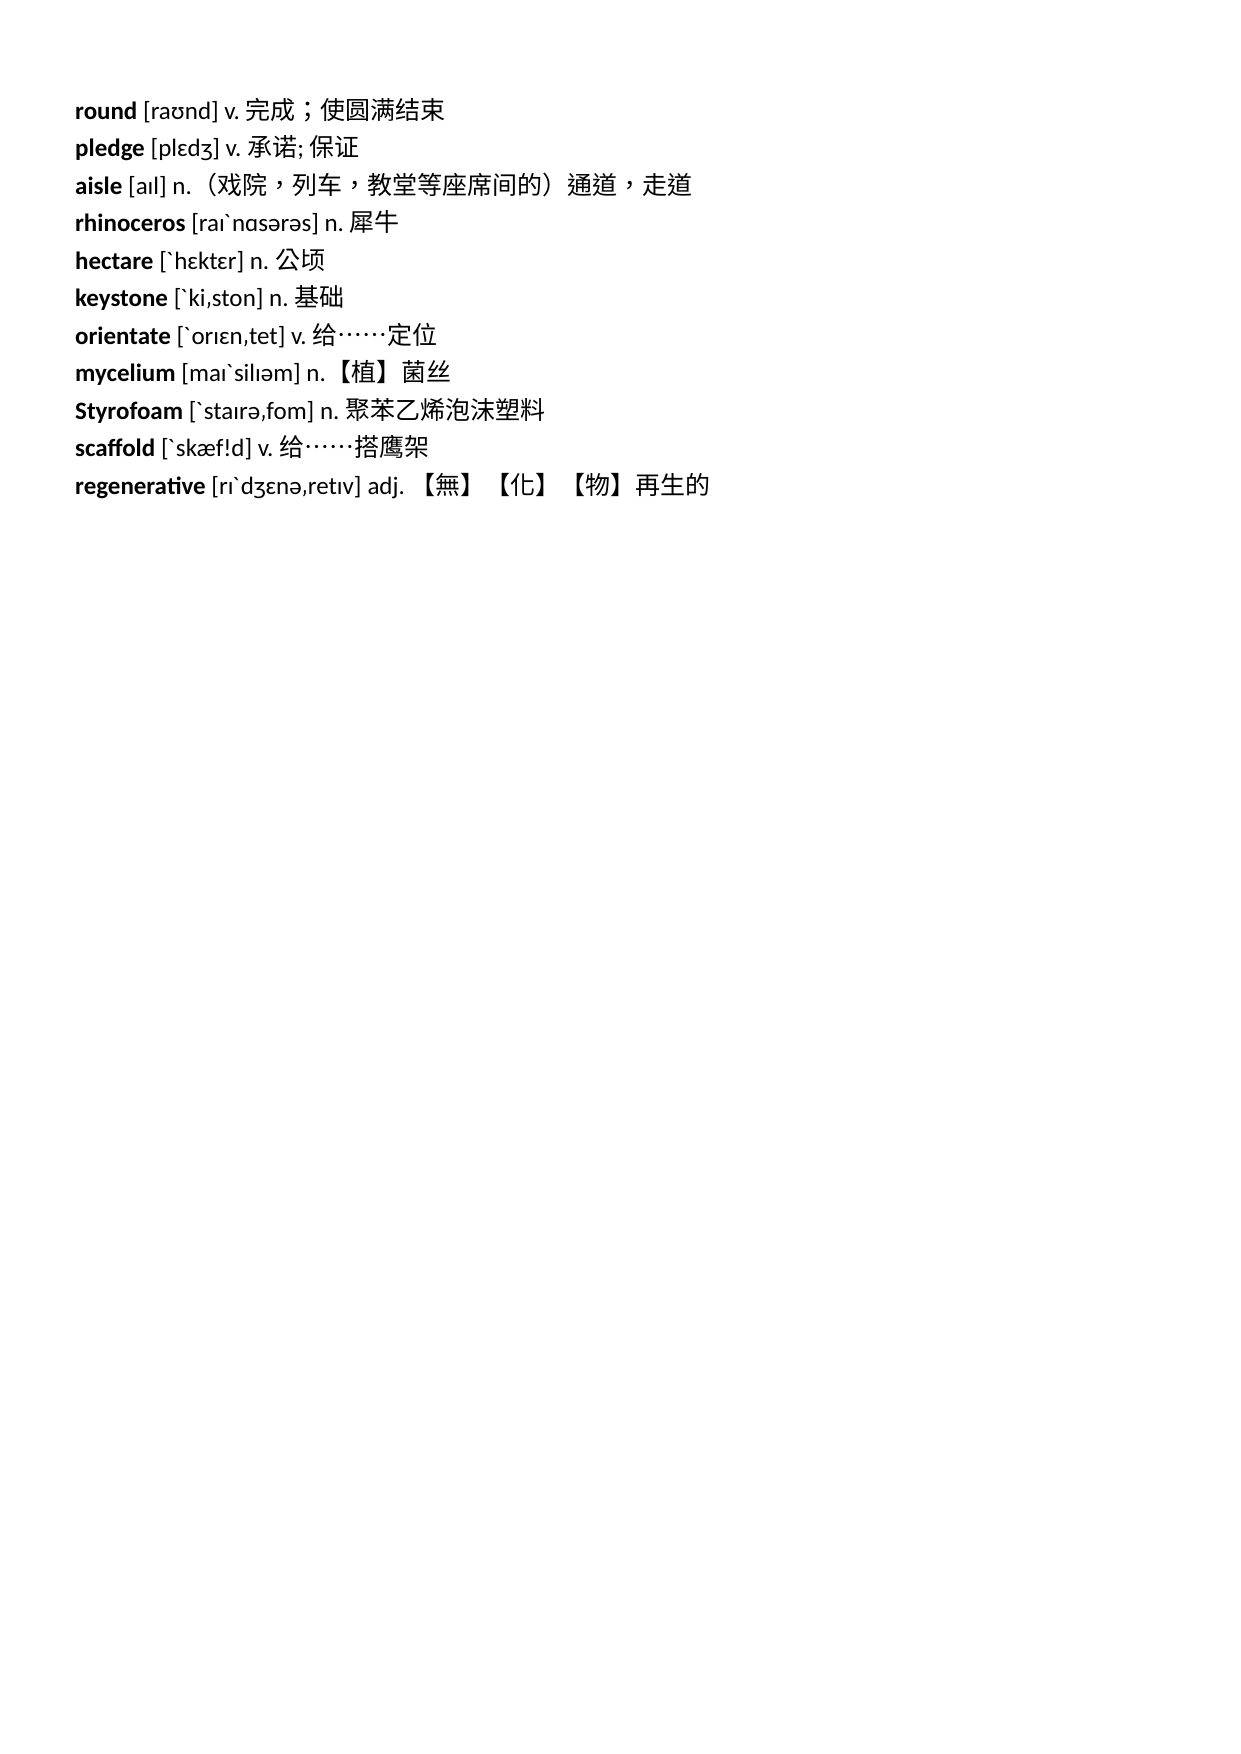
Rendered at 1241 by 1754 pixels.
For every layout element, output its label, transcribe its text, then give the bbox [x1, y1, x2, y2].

text orientate [ˋorɪɛn͵tet] v. 给……定位 [75, 314, 1165, 352]
text Styrofoam [ˋstaɪrə͵fom] n. 聚苯乙烯泡沫塑料 [75, 389, 1165, 427]
text hectare [ˋhɛktɛr] n. 公顷 [75, 239, 1165, 277]
text aisle [aɪl] n.（戏院，列车，教堂等座席间的）通道，走道 [75, 164, 1165, 202]
text scaffold [ˋskæf!d] v. 给……搭鹰架 [75, 427, 1165, 464]
text rhinoceros [raɪˋnɑsərəs] n. 犀牛 [75, 202, 1165, 239]
text regenerative [rɪˋdʒɛnə͵retɪv] adj. 【無】【化】【物】再生的 [75, 464, 1165, 502]
text mycelium [maɪˋsilɪəm] n.【植】菌丝 [75, 352, 1165, 389]
text round [raʊnd] v. 完成；使圆满结束 [75, 89, 1165, 127]
text pledge [plɛdʒ] v. 承诺; 保证 [75, 127, 1165, 164]
text keystone [ˋki͵ston] n. 基础 [75, 277, 1165, 314]
